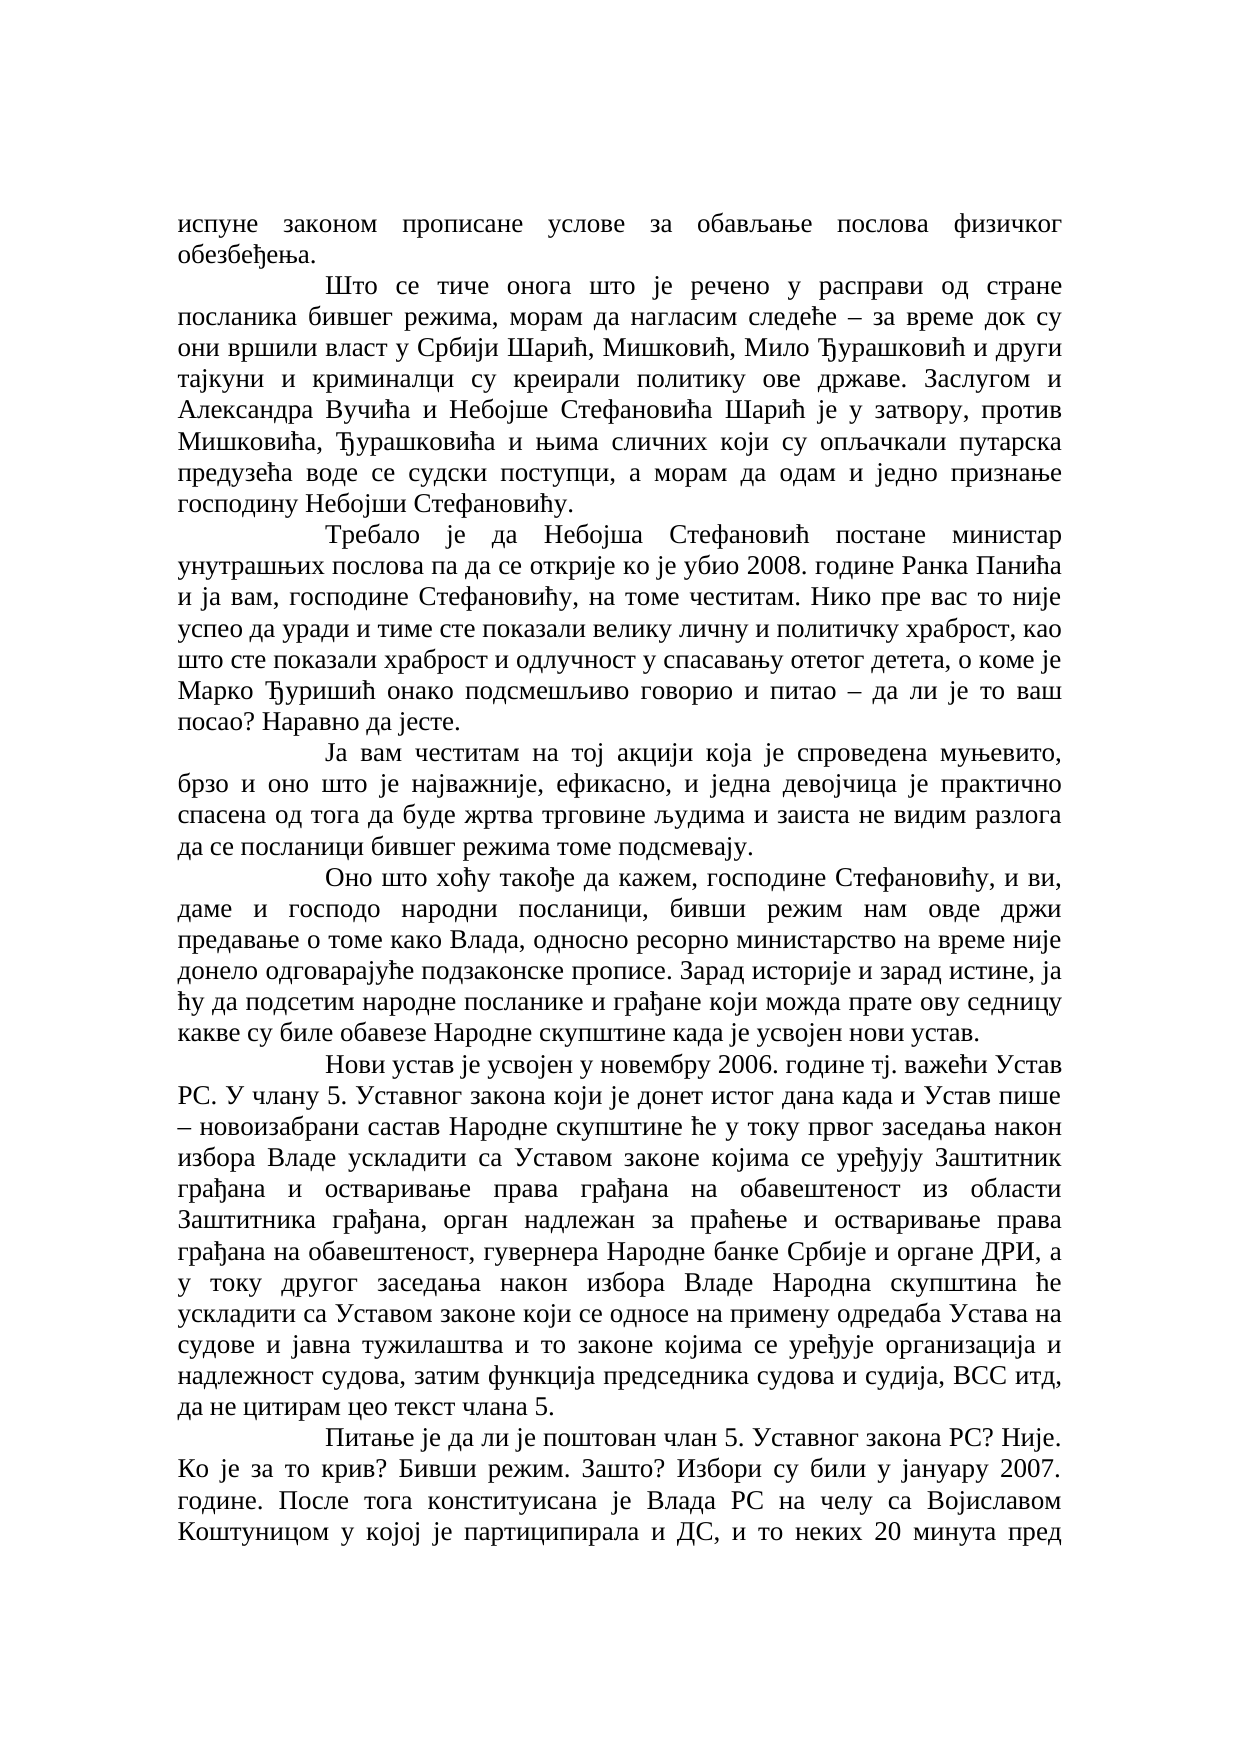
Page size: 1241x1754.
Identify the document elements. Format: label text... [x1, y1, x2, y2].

text Нови устав је усвојен у новембру 2006. године тј. важећи Устав РС. У члану 5. Уставног закона који је донет истог дана када и Устав пише – новоизабрани састав Народне скупштине ће у току првог заседања након избора Владе ускладити са Уставом законе којима се уређују Заштитник грађана и остваривање права грађана на обавештеност из области Заштитника грађана, орган надлежан за праћење и остваривање права грађана на обавештеност, гувернера Народне банке Србије и органе ДРИ, а у току другог заседања након избора Владе Народна скупштина ће ускладити са Уставом законе који се односе на примену одредаба Устава на судове и јавна тужилаштва и то законе којима се уређује организација и надлежност судова, затим функција председника судова и судија, ВСС итд, да не цитирам цео текст члана 5. [177, 1048, 1063, 1421]
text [177, 1421, 1063, 1546]
text Требало је да Небојша Стефановић постане министар унутрашњих послова па да се открије ко је убио 2008. године Ранка Панића и ја вам, господине Стефановићу, на томе честитам. Нико пре вас то није успео да уради и тиме сте показали велику личну и политичку храброст, као што сте показали храброст и одлучност у спасавању отетог детета, о коме је Марко Ђуришић онако подсмешљиво говорио и питао – да ли је то ваш посао? Наравно да јесте. [177, 518, 1063, 736]
text Оно што хоћу такође да кажем, господине Стефановићу, и ви, даме и господо народни посланици, бивши режим нам овде држи предавање о томе како Влада, односно ресорно министарство на време није донело одговарајуће подзаконске прописе. Зарад историје и зарад истине, ја ћу да подсетим народне посланике и грађане који можда прате ову седницу какве су биле обавезе Народне скупштине када је усвојен нови устав. [177, 861, 1063, 1048]
text Што се тиче онога што је речено у расправи од стране посланика бившег режима, морам да нагласим следеће – за време док су они вршили власт у Србији Шарић, Мишковић, Мило Ђурашковић и други тајкуни и криминалци су креирали политику ове државе. Заслугом и Александра Вучића и Небојше Стефановића Шарић је у затвору, против Мишковића, Ђурашковића и њима сличних који су опљачкали путарска предузећа воде се судски поступци, а морам да одам и једно признање господину Небојши Стефановићу. [177, 269, 1063, 518]
text Ја вам честитам на тој акцији која је спроведена муњевито, брзо и оно што је најважније, ефикасно, и једна девојчица је практично спасена од тога да буде жртва трговине људима и заиста не видим разлога да се посланици бившег режима томе подсмевају. [177, 736, 1063, 861]
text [177, 207, 1063, 269]
